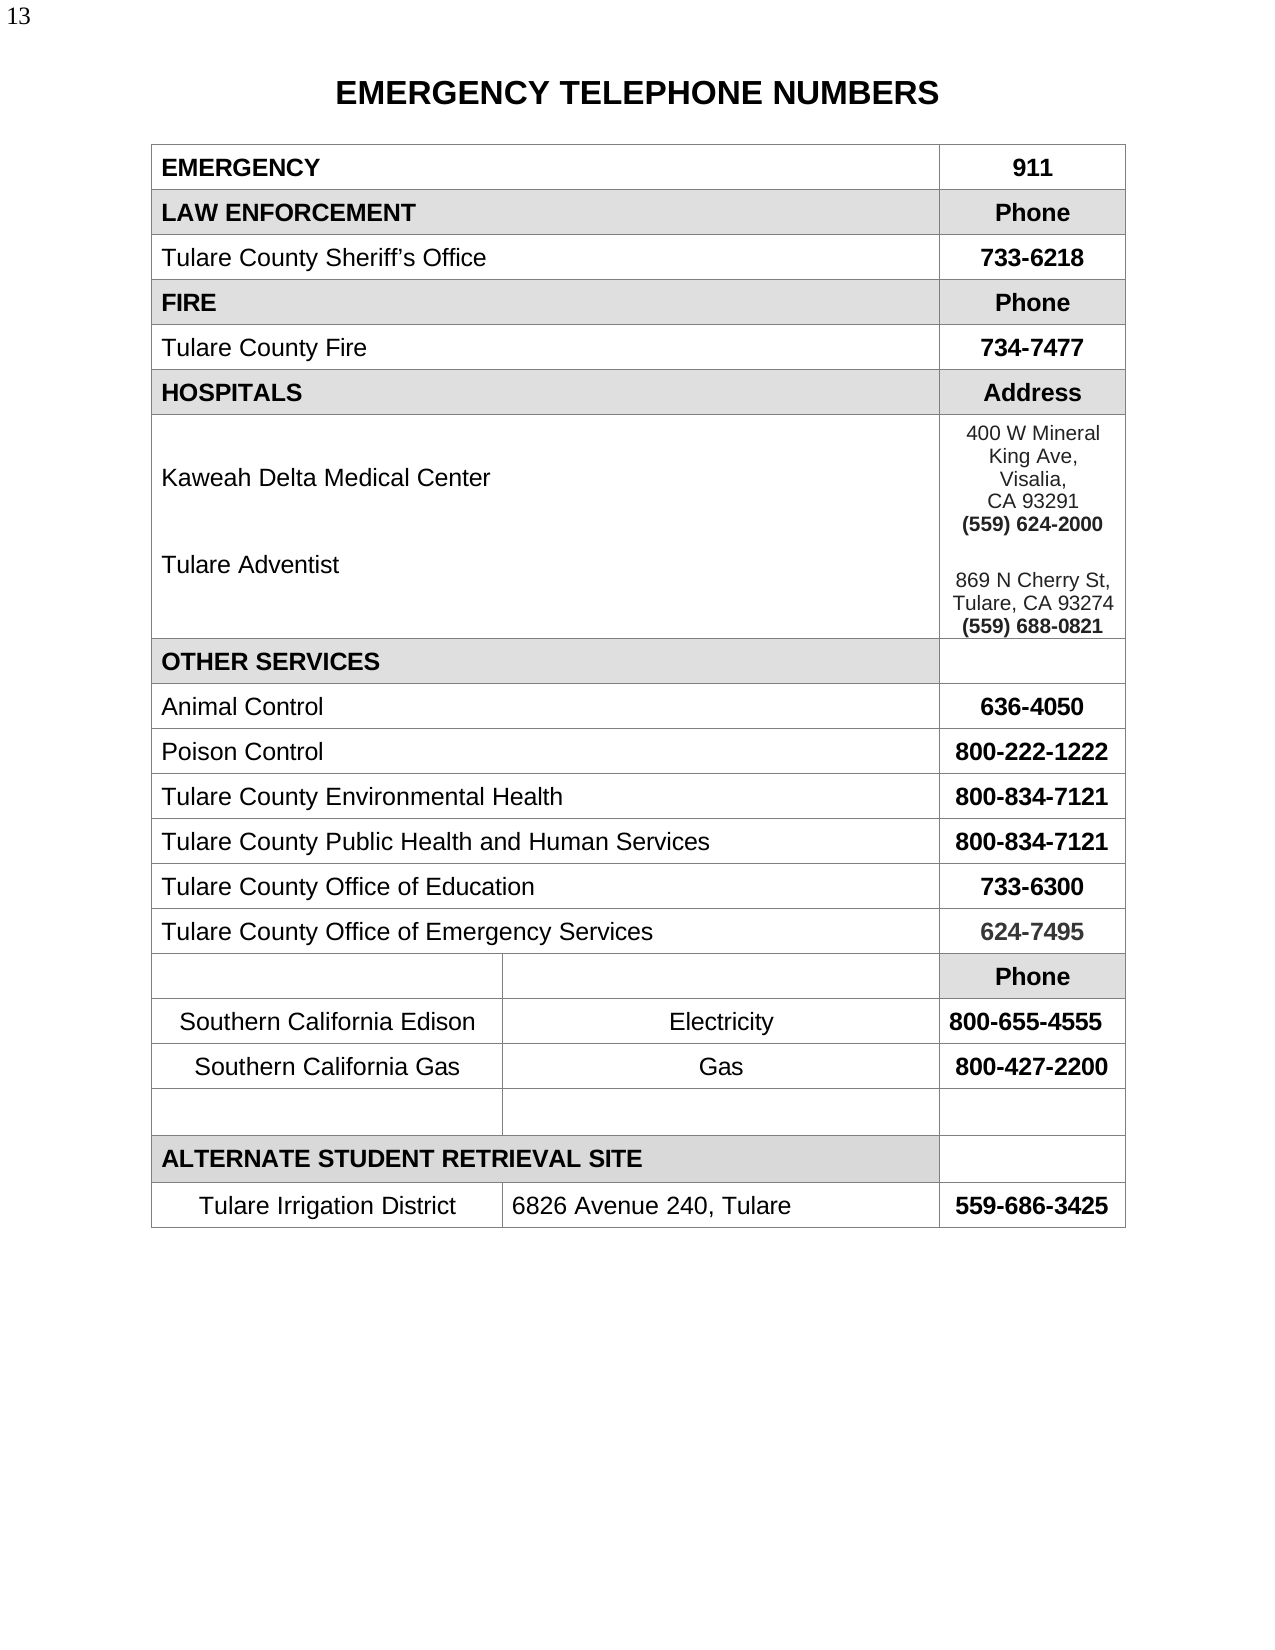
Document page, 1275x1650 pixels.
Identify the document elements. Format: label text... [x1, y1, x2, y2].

table_cell 800-222-1222 [940, 729, 1125, 773]
table_cell 559-686-3425 [940, 1183, 1125, 1227]
table_cell Tulare County Public Health and Human Services [152, 819, 939, 863]
table_cell [503, 1089, 939, 1135]
table_cell Tulare County Office of Education [152, 864, 939, 908]
table_cell Address [940, 370, 1125, 414]
table_cell Tulare Irrigation District [152, 1183, 502, 1227]
table_cell 624-7495 [940, 909, 1125, 953]
table_cell 6826 Avenue 240, Tulare [503, 1183, 939, 1227]
table_cell 734-7477 [940, 325, 1125, 369]
table_cell 733-6218 [940, 235, 1125, 279]
table_cell Poison Control [152, 729, 939, 773]
table_cell ALTERNATE STUDENT RETRIEVAL SITE [152, 1136, 939, 1182]
table_cell Southern California Gas [152, 1044, 502, 1088]
table_cell Tulare County Sheriff’s Office [152, 235, 939, 279]
table_cell OTHER SERVICES [152, 639, 939, 683]
table_cell [152, 1089, 502, 1135]
table_cell Tulare County Environmental Health [152, 774, 939, 818]
table_cell [940, 1136, 1125, 1182]
table_cell Tulare County Fire [152, 325, 939, 369]
table_cell Phone [940, 190, 1125, 234]
table_cell 800-834-7121 [940, 774, 1125, 818]
table_cell FIRE [152, 280, 939, 324]
table_cell Animal Control [152, 684, 939, 728]
table_cell Phone [940, 954, 1125, 998]
table_header 911 [940, 145, 1125, 189]
table_cell LAW ENFORCEMENT [152, 190, 939, 234]
table_cell HOSPITALS [152, 370, 939, 414]
table_cell 400 W Mineral King Ave, Visalia, CA 93291 (559) 624-2000 869 N Cherry St, Tulare, CA 93274 (559) 688-0821 [940, 415, 1125, 638]
table_cell 733-6300 [940, 864, 1125, 908]
table_cell [503, 954, 939, 998]
table_cell 800-655-4555 [940, 999, 1125, 1043]
table_cell Electricity [503, 999, 939, 1043]
table_cell Kaweah Delta Medical Center Tulare Adventist [152, 415, 939, 638]
table_cell [152, 954, 502, 998]
table_cell [940, 1089, 1125, 1135]
table_cell Tulare County Office of Emergency Services [152, 909, 939, 953]
table_cell Phone [940, 280, 1125, 324]
table_cell 800-834-7121 [940, 819, 1125, 863]
table_cell Gas [503, 1044, 939, 1088]
subtitle EMERGENCY TELEPHONE NUMBERS [208, 73, 1067, 111]
table_cell 800-427-2200 [940, 1044, 1125, 1088]
table_cell 636-4050 [940, 684, 1125, 728]
table_cell [940, 639, 1125, 683]
table_header EMERGENCY [152, 145, 939, 189]
table_cell Southern California Edison [152, 999, 502, 1043]
